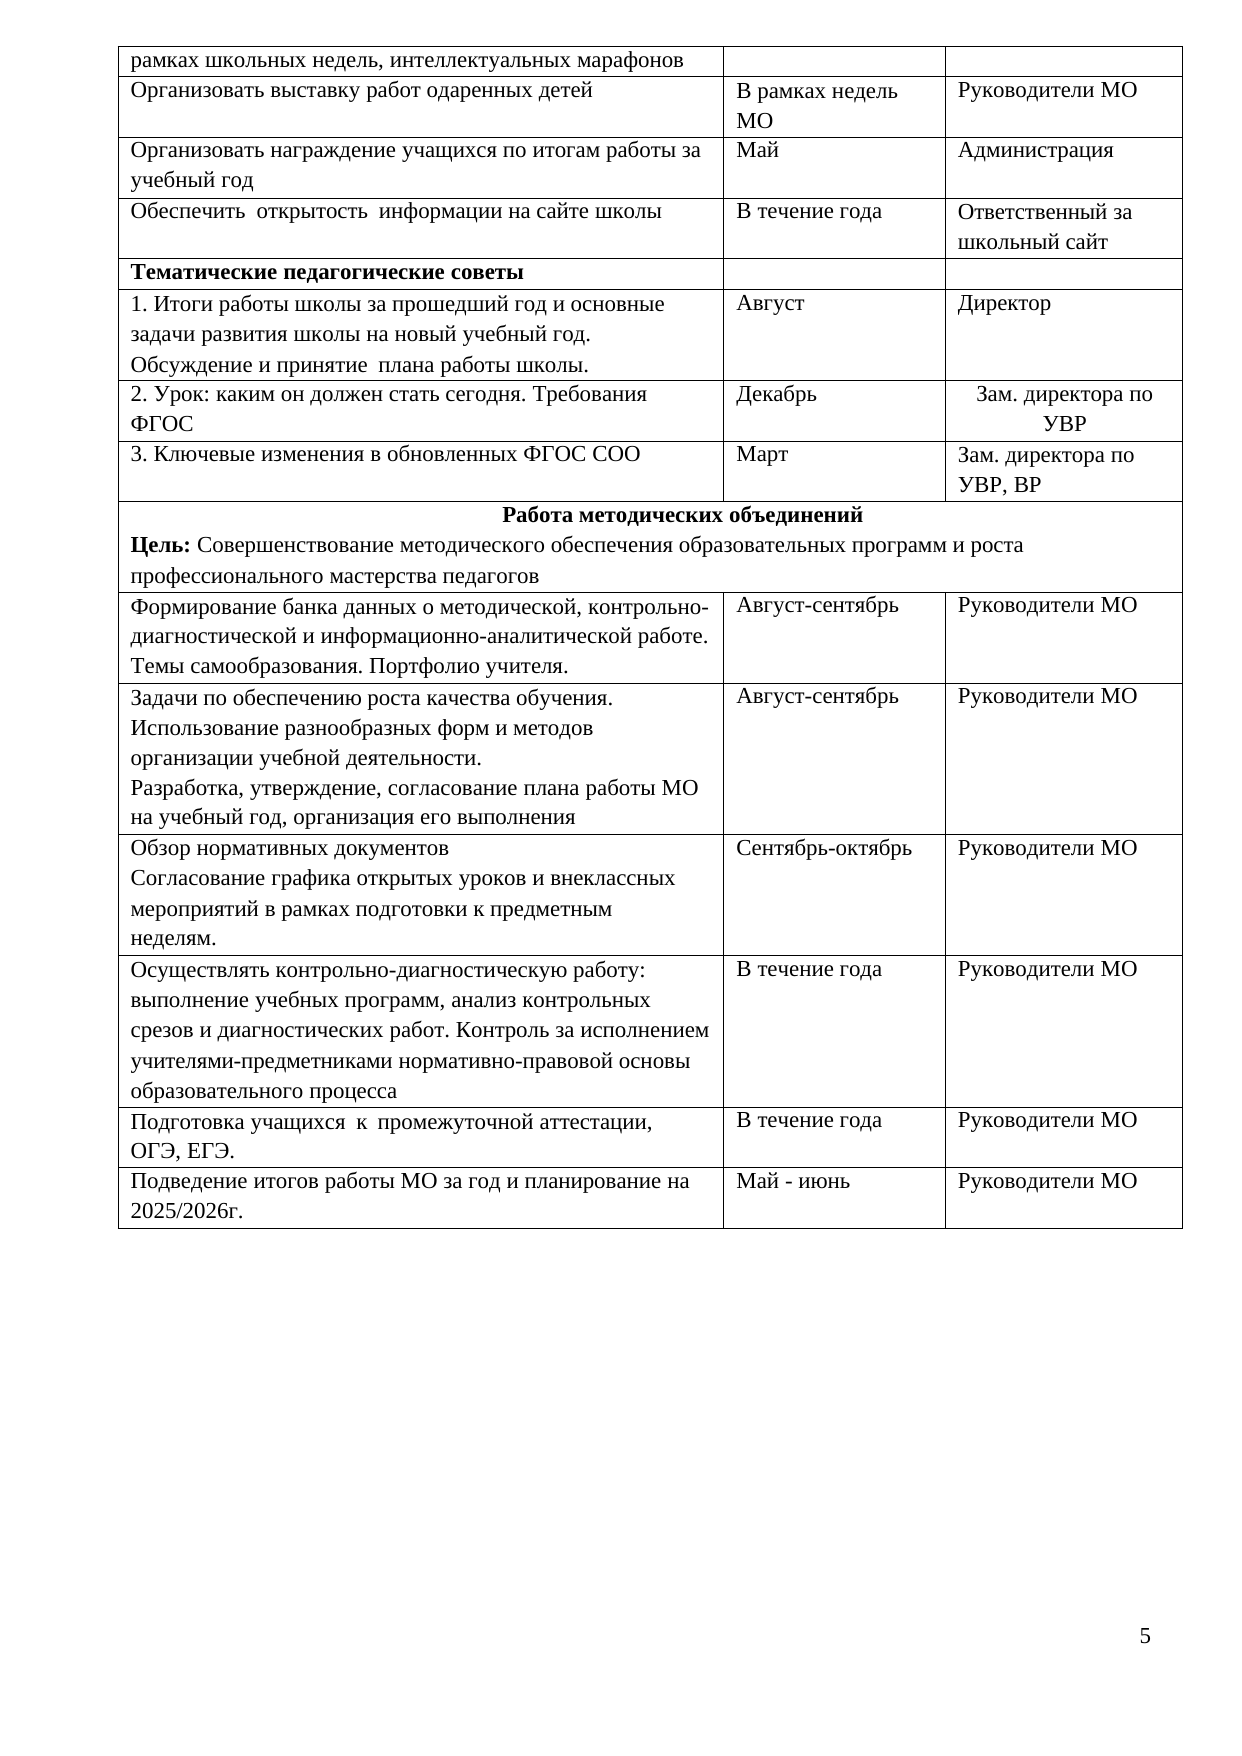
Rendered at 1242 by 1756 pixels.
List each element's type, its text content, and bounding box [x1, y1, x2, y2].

table_cell Август-сентябрь [724, 684, 945, 834]
table_cell Задачи по обеспечению роста качества обучения. Использование разнообразных форм и методов организации учебной деятельности. Разработка, утверждение, согласование плана работы МО на учебный год, организация его выполнения [119, 684, 723, 834]
table_cell 2. Урок: каким он должен стать сегодня. Требования ФГОС [119, 381, 723, 441]
table_cell Декабрь [724, 381, 945, 441]
table_cell Руководители МО [946, 1168, 1182, 1228]
table_cell Организовать выставку работ одаренных детей [119, 77, 723, 137]
table_cell Май [724, 138, 945, 197]
table_cell Подготовка учащихся к промежуточной аттестации, ОГЭ, ЕГЭ. [119, 1108, 723, 1167]
table_cell 3. Ключевые изменения в обновленных ФГОС СОО [119, 442, 723, 501]
table_cell Август-сентябрь [724, 593, 945, 683]
table_cell Руководители МО [946, 684, 1182, 834]
table_cell Тематические педагогические советы [119, 259, 723, 289]
table_cell Май - июнь [724, 1168, 945, 1228]
table_cell Руководители МО [946, 835, 1182, 955]
table_cell Подведение итогов работы МО за год и планирование на 2025/2026г. [119, 1168, 723, 1228]
table_cell Директор [946, 290, 1182, 380]
table_cell Ответственный за школьный сайт [946, 199, 1182, 258]
table_header [724, 47, 945, 76]
table_cell Зам. директора по УВР, ВР [946, 442, 1182, 501]
table_cell В течение года [724, 956, 945, 1107]
table_cell 1. Итоги работы школы за прошедший год и основные задачи развития школы на новый учебный год. Обсуждение и принятие плана работы школы. [119, 290, 723, 380]
table_cell Сентябрь-октябрь [724, 835, 945, 955]
table_cell Администрация [946, 138, 1182, 197]
table_cell Руководители МО [946, 77, 1182, 137]
table_cell Зам. директора по УВР [946, 381, 1182, 441]
table_cell Обеспечить открытость информации на сайте школы [119, 199, 723, 258]
table_cell Формирование банка данных о методической, контрольно- диагностической и информационно-аналитической работе. Темы самообразования. Портфолио учителя. [119, 593, 723, 683]
table_cell Осуществлять контрольно-диагностическую работу: выполнение учебных программ, анализ контрольных срезов и диагностических работ. Контроль за исполнением учителями-предметниками нормативно-правовой основы образовательного процесса [119, 956, 723, 1107]
table_cell Руководители МО [946, 956, 1182, 1107]
table_header рамках школьных недель, интеллектуальных марафонов [119, 47, 723, 76]
table_cell [724, 259, 945, 289]
table_cell Организовать награждение учащихся по итогам работы за учебный год [119, 138, 723, 197]
table_cell [946, 259, 1182, 289]
table_cell Руководители МО [946, 593, 1182, 683]
table_cell Обзор нормативных документов Согласование графика открытых уроков и внеклассных мероприятий в рамках подготовки к предметным неделям. [119, 835, 723, 955]
table_cell В течение года [724, 199, 945, 258]
table_cell Август [724, 290, 945, 380]
table_cell Март [724, 442, 945, 501]
table_cell В течение года [724, 1108, 945, 1167]
table_cell Работа методических объединений Цель: Совершенствование методического обеспечения образовательных программ и роста профессионального мастерства педагогов [119, 502, 1182, 592]
table_cell В рамках недель МО [724, 77, 945, 137]
table_cell Руководители МО [946, 1108, 1182, 1167]
table_header [946, 47, 1182, 76]
